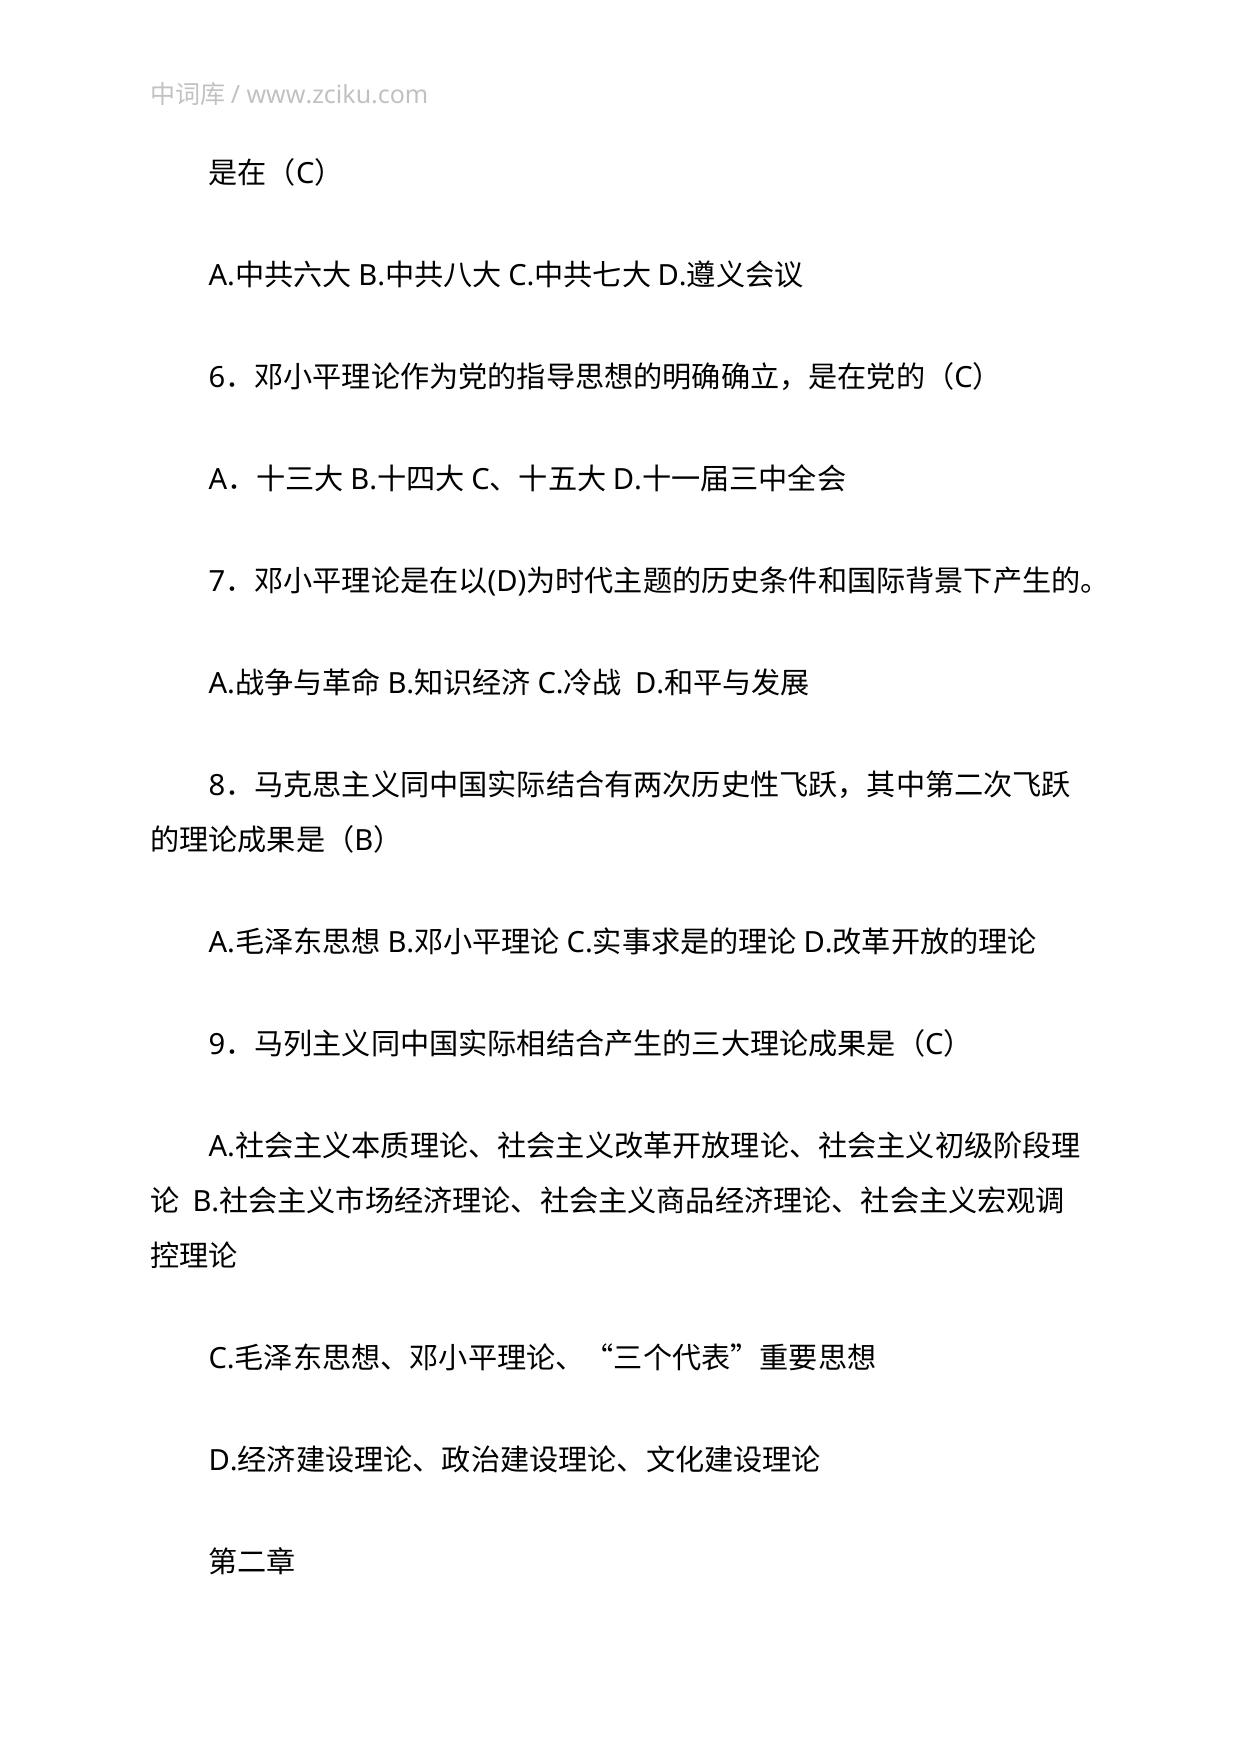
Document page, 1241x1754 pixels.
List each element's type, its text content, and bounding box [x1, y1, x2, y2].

text A．十三大 B.十四大 C、十五大 D.十一届三中全会 [150, 456, 1090, 498]
text 6．邓小平理论作为党的指导思想的明确确立，是在党的（C） [150, 354, 1090, 396]
text D.经济建设理论、政治建设理论、文化建设理论 [150, 1437, 1090, 1479]
text A.中共六大 B.中共八大 C.中共七大 D.遵义会议 [150, 252, 1090, 294]
text 7．邓小平理论是在以(D)为时代主题的历史条件和国际背景下产生的。 [150, 558, 1090, 600]
text 9．马列主义同中国实际相结合产生的三大理论成果是（C） [150, 1021, 1090, 1063]
text C.毛泽东思想、邓小平理论、“三个代表”重要思想 [150, 1334, 1090, 1377]
text A.毛泽东思想 B.邓小平理论 C.实事求是的理论 D.改革开放的理论 [150, 919, 1090, 961]
text A.社会主义本质理论、社会主义改革开放理论、社会主义初级阶段理论 B.社会主义市场经济理论、社会主义商品经济理论、社会主义宏观调控理论 [150, 1123, 1090, 1275]
text A.战争与革命 B.知识经济 C.冷战 D.和平与发展 [150, 660, 1090, 702]
text 8．马克思主义同中国实际结合有两次历史性飞跃，其中第二次飞跃的理论成果是（B） [150, 762, 1090, 859]
text 是在（C） [150, 150, 1090, 192]
text 第二章 [150, 1538, 1090, 1581]
